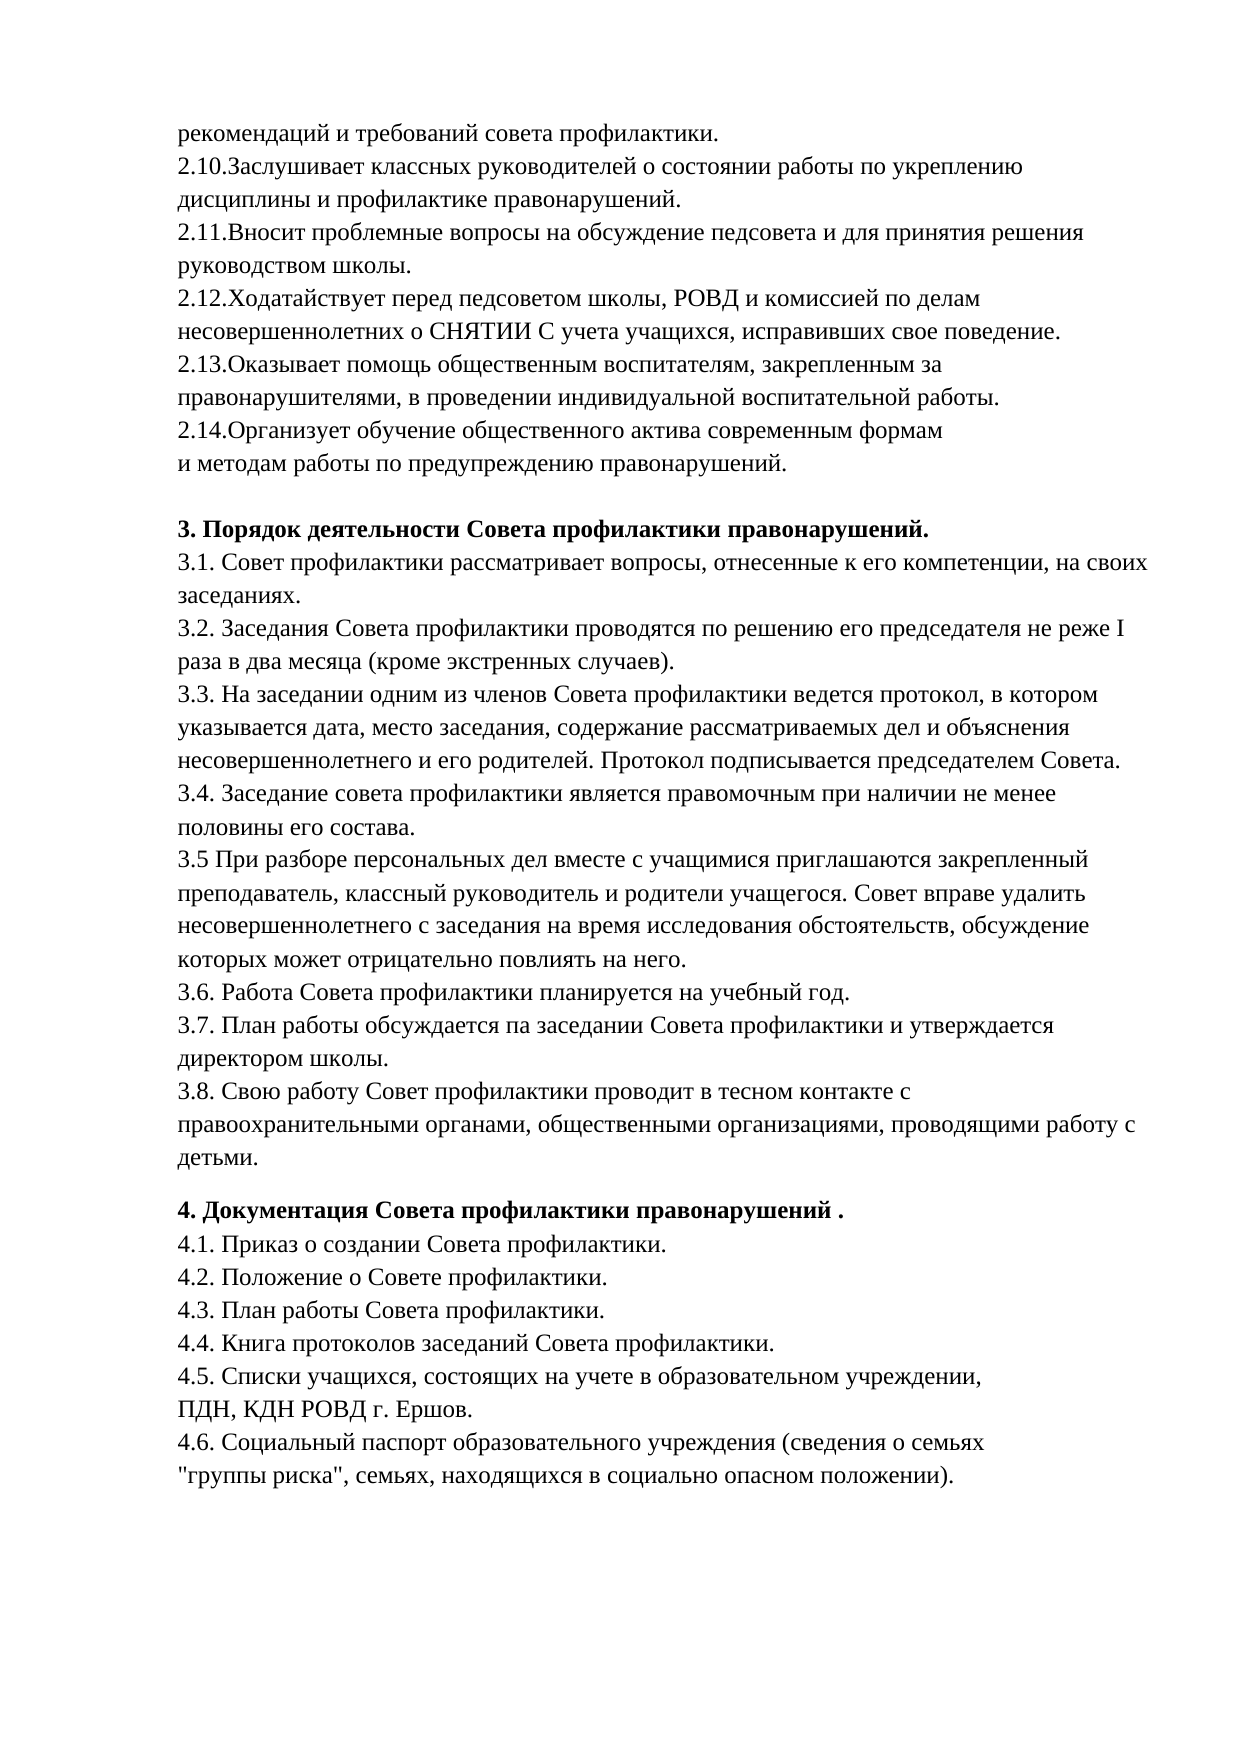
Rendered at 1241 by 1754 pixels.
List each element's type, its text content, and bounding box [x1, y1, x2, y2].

text 4. Документация Совета профилактики правонарушений . 4.1. Приказ о создании Совета профилактики. 4.2. Положение о Совете профилактики. 4.3. План работы Совета профилактики. 4.4. Книга протоколов заседаний Совета профилактики. 4.5. Списки учащихся, состоящих на учете в образовательном учреждении, ПДН, КДН РОВД г. Ершов. 4.6. Социальный паспорт образовательного учреждения (сведения о семьях "группы риска", семьях, находящихся в социально опасном положении). [177, 1196, 1152, 1488]
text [177, 118, 1152, 1171]
